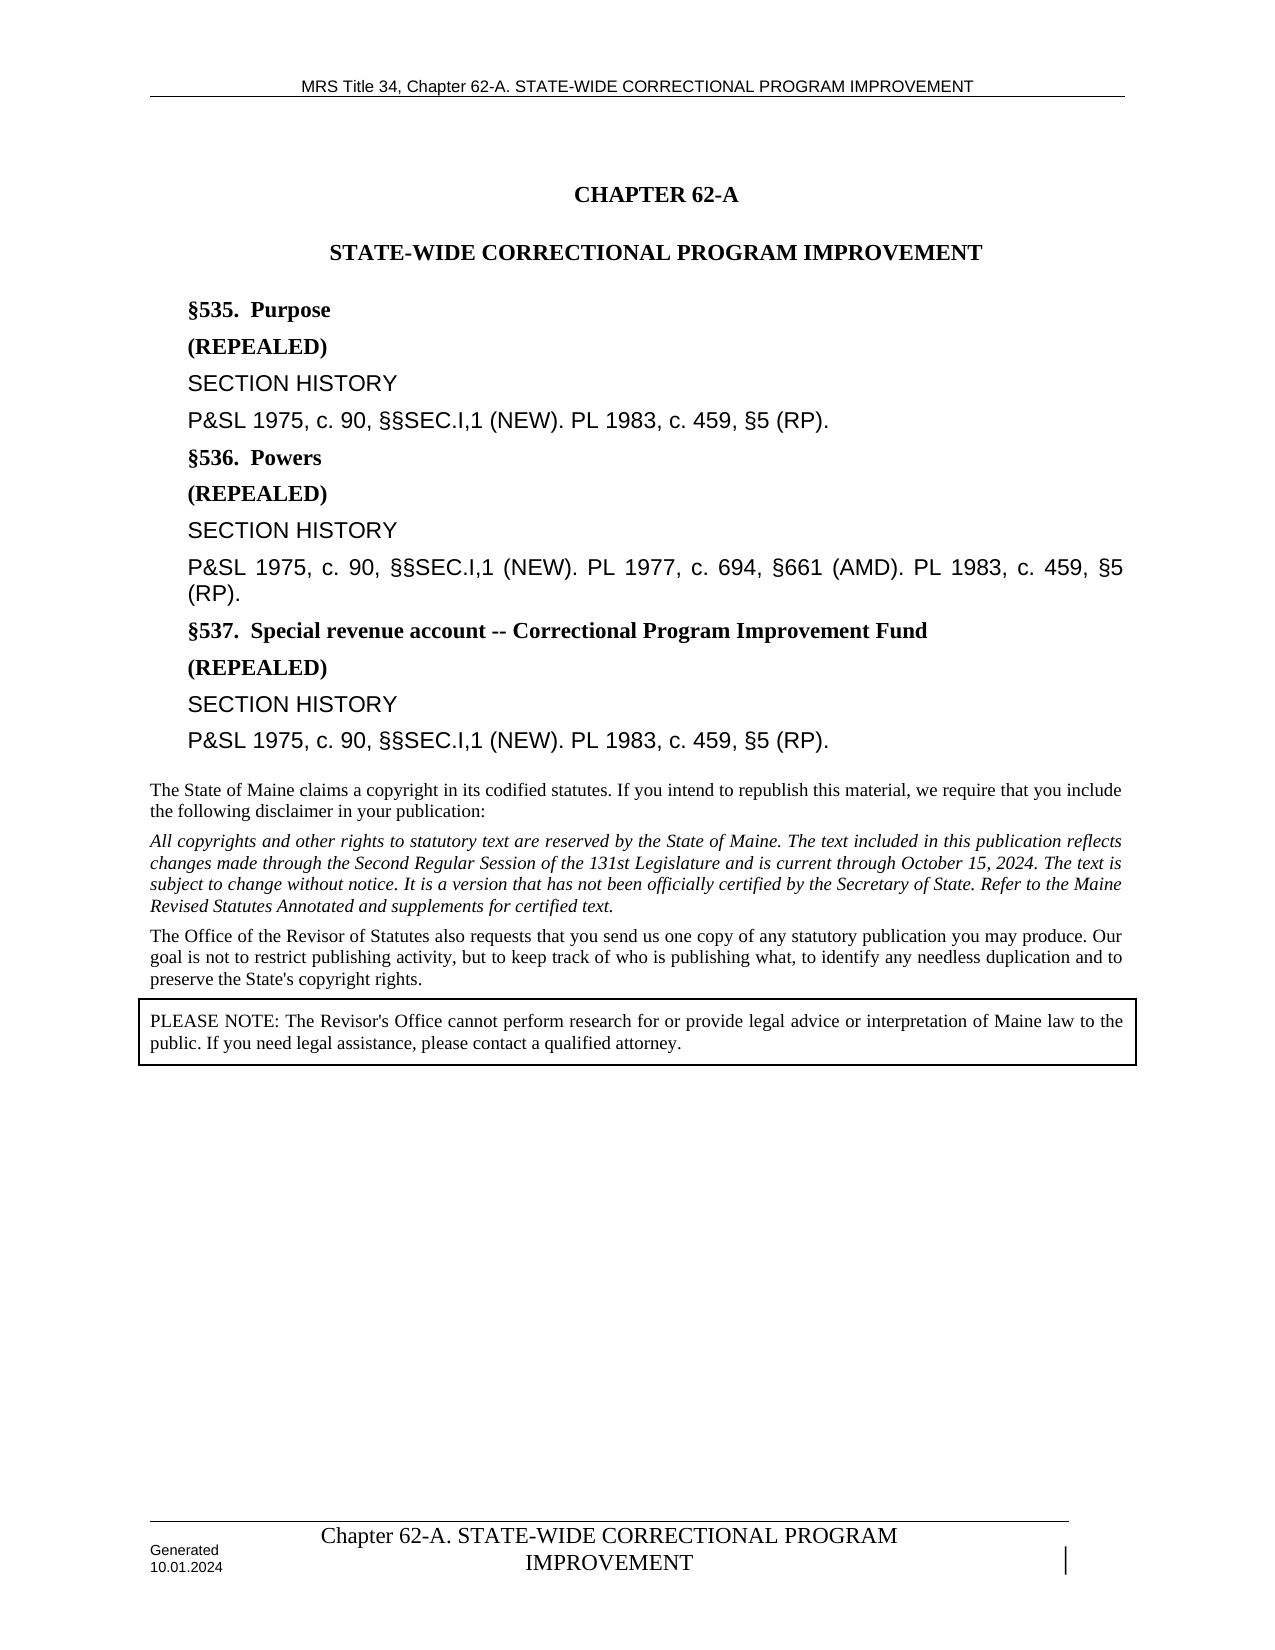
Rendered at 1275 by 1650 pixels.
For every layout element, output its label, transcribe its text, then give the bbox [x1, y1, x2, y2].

text §535. Purpose [187, 296, 1125, 323]
text SECTION HISTORY [187, 517, 1125, 543]
text P&SL 1975, c. 90, §§SEC.I,1 (NEW). PL 1983, c. 459, §5 (RP). [187, 407, 1125, 433]
text The Office of the Revisor of Statutes also requests that you send us one copy of any statutory publication you may produce. Our goal is not to restrict publishing activity, but to keep track of who is publishing what, to identify any needless duplication and to preserve the State's copyright rights. [150, 925, 1125, 989]
text SECTION HISTORY [187, 370, 1125, 396]
text (REPEALED) [187, 333, 1125, 359]
text §536. Powers [187, 443, 1125, 470]
text PLEASE NOTE: The Revisor's Office cannot perform research for or provide legal advice or interpretation of Maine law to the public. If you need legal assistance, please contact a qualified attorney. [140, 1000, 1135, 1064]
text (REPEALED) [187, 654, 1125, 680]
text P&SL 1975, c. 90, §§SEC.I,1 (NEW). PL 1977, c. 694, §661 (AMD). PL 1983, c. 459, §5 (RP). [187, 554, 1125, 607]
text STATE-WIDE CORRECTIONAL PROGRAM IMPROVEMENT [187, 239, 1125, 265]
text The State of Maine claims a copyright in its codified statutes. If you intend to republish this material, we require that you include the following disclaimer in your publication: [150, 779, 1125, 822]
text §537. Special revenue account -- Correctional Program Improvement Fund [187, 617, 1125, 643]
text All copyrights and other rights to statutory text are reserved by the State of Maine. The text included in this publication reflects changes made through the Second Regular Session of the 131st Legislature and is current through October 15, 2024 . The text is subject to change without notice. It is a version that has not been officially certified by the Secretary of State. Refer to the Maine Revised Statutes Annotated and supplements for certified text. [150, 830, 1125, 916]
text (REPEALED) [187, 480, 1125, 507]
text CHAPTER 62-A [187, 181, 1125, 208]
text P&SL 1975, c. 90, §§SEC.I,1 (NEW). PL 1983, c. 459, §5 (RP). [187, 727, 1125, 754]
text SECTION HISTORY [187, 691, 1125, 717]
